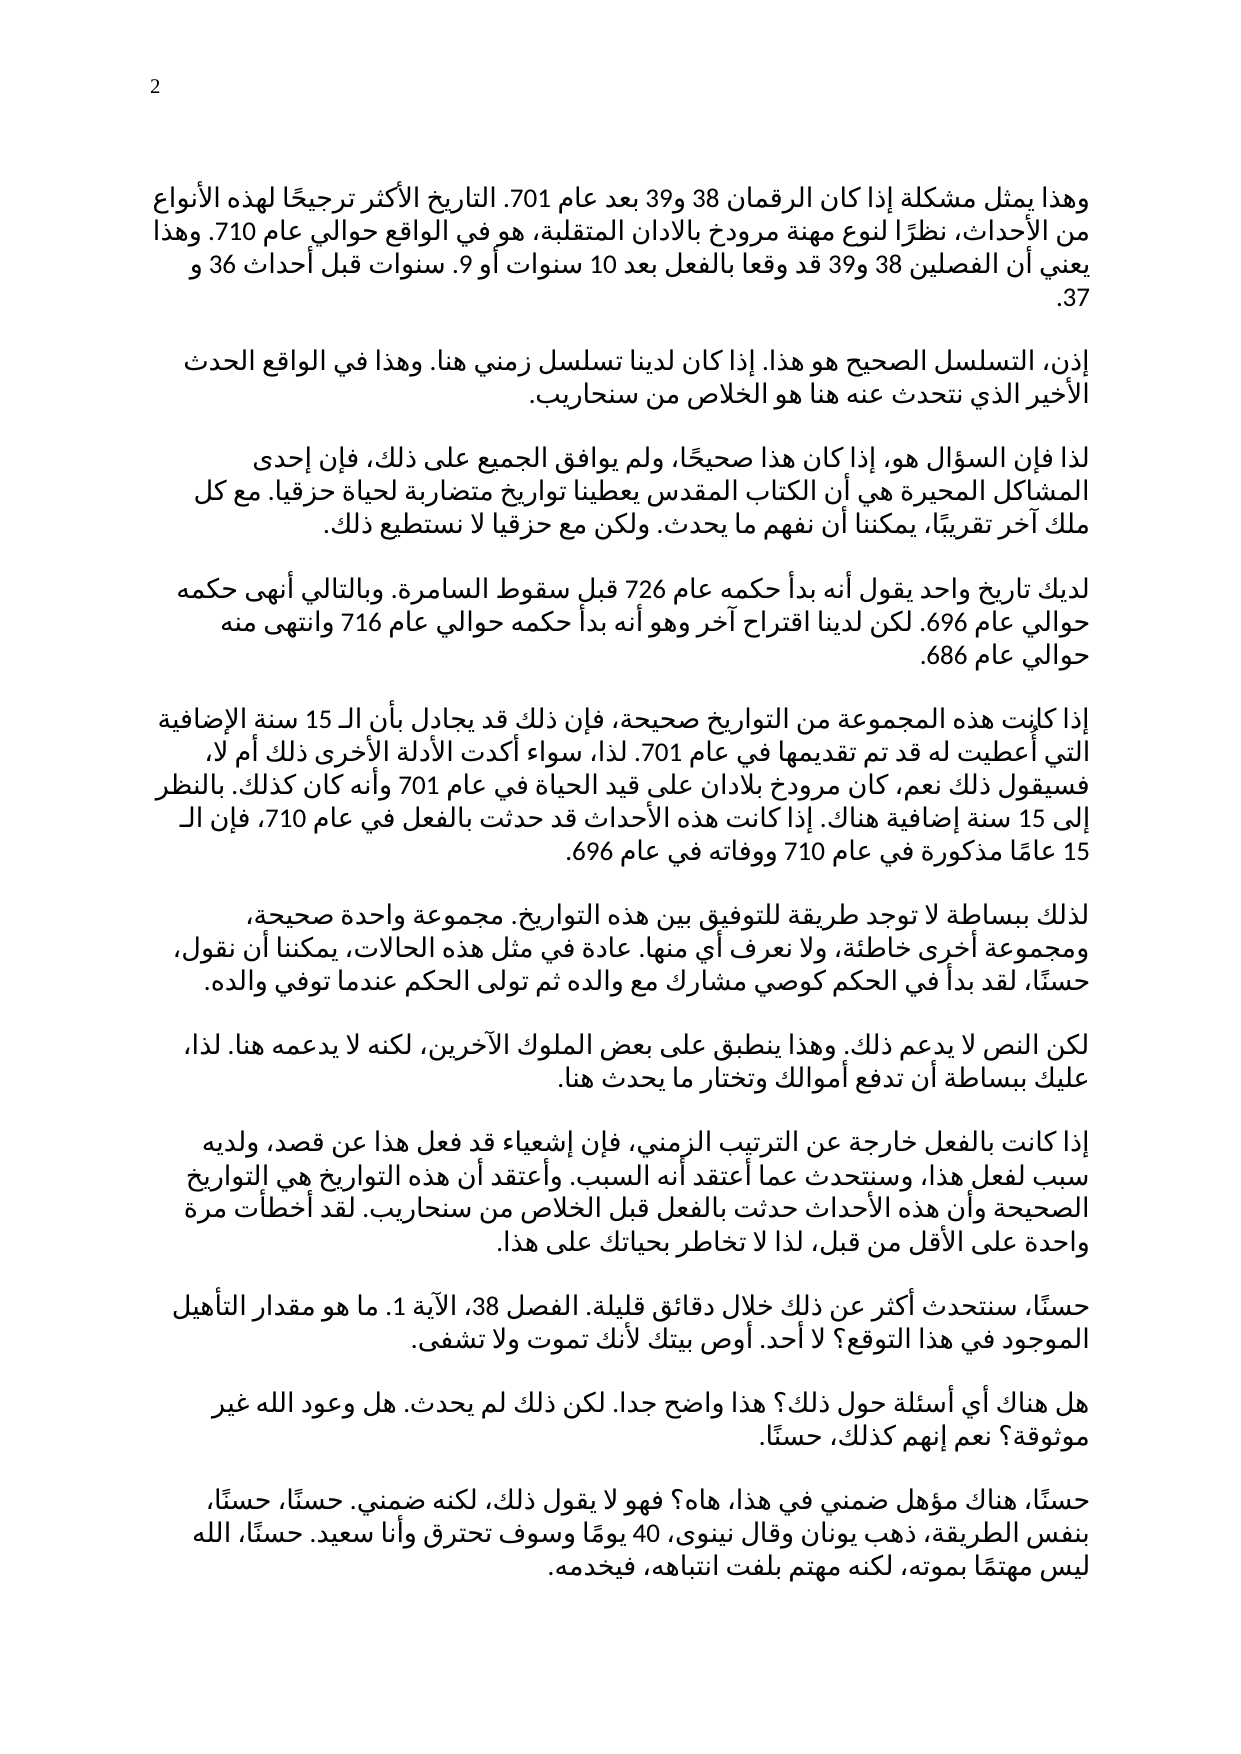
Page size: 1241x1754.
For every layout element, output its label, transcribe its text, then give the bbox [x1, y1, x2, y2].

text لذلك ببساطة لا توجد طريقة للتوفيق بين هذه التواريخ. مجموعة واحدة صحيحة، ومجموعة أخرى خاطئة، ولا نعرف أي منها. عادة في مثل هذه الحالات، يمكننا أن نقول، حسنًا، لقد بدأ في الحكم كوصي مشارك مع والده ثم تولى الحكم عندما توفي والده. [150, 898, 1090, 997]
text لكن النص لا يدعم ذلك. وهذا ينطبق على بعض الملوك الآخرين، لكنه لا يدعمه هنا. لذا، عليك ببساطة أن تدفع أموالك وتختار ما يحدث هنا. [150, 1028, 1090, 1094]
text حسنًا، هناك مؤهل ضمني في هذا، هاه؟ فهو لا يقول ذلك، لكنه ضمني. حسنًا، حسنًا، بنفس الطريقة، ذهب يونان وقال نينوى، 40 يومًا وسوف تحترق وأنا سعيد. حسنًا، الله ليس مهتمًا بموته، لكنه مهتم بلفت انتباهه، فيخدمه. [150, 1483, 1090, 1582]
text لديك تاريخ واحد يقول أنه بدأ حكمه عام 726 قبل سقوط السامرة. وبالتالي أنهى حكمه حوالي عام 696. لكن لدينا اقتراح آخر وهو أنه بدأ حكمه حوالي عام 716 وانتهى منه حوالي عام 686. [150, 572, 1090, 671]
text إذا كانت هذه المجموعة من التواريخ صحيحة، فإن ذلك قد يجادل بأن الـ 15 سنة الإضافية التي أُعطيت له قد تم تقديمها في عام 701. لذا، سواء أكدت الأدلة الأخرى ذلك أم لا، فسيقول ذلك نعم، كان مرودخ بلادان على قيد الحياة في عام 701 وأنه كان كذلك. بالنظر إلى 15 سنة إضافية هناك. إذا كانت هذه الأحداث قد حدثت بالفعل في عام 710، فإن الـ 15 عامًا مذكورة في عام 710 ووفاته في عام 696. [150, 702, 1090, 867]
text هل هناك أي أسئلة حول ذلك؟ هذا واضح جدا. لكن ذلك لم يحدث. هل وعود الله غير موثوقة؟ نعم إنهم كذلك، حسنًا. [150, 1386, 1090, 1452]
text وهذا يمثل مشكلة إذا كان الرقمان 38 و39 بعد عام 701. التاريخ الأكثر ترجيحًا لهذه الأنواع من الأحداث، نظرًا لنوع مهنة مرودخ بالادان المتقلبة، هو في الواقع حوالي عام 710. وهذا يعني أن الفصلين 38 و39 قد وقعا بالفعل بعد 10 سنوات أو 9. سنوات قبل أحداث 36 و 37. [150, 181, 1090, 313]
text إذا كانت بالفعل خارجة عن الترتيب الزمني، فإن إشعياء قد فعل هذا عن قصد، ولديه سبب لفعل هذا، وسنتحدث عما أعتقد أنه السبب. وأعتقد أن هذه التواريخ هي التواريخ الصحيحة وأن هذه الأحداث حدثت بالفعل قبل الخلاص من سنحاريب. لقد أخطأت مرة واحدة على الأقل من قبل، لذا لا تخاطر بحياتك على هذا. [150, 1126, 1090, 1258]
text لذا فإن السؤال هو، إذا كان هذا صحيحًا، ولم يوافق الجميع على ذلك، فإن إحدى المشاكل المحيرة هي أن الكتاب المقدس يعطينا تواريخ متضاربة لحياة حزقيا. مع كل ملك آخر تقريبًا، يمكننا أن نفهم ما يحدث. ولكن مع حزقيا لا نستطيع ذلك. [150, 442, 1090, 541]
text حسنًا، سنتحدث أكثر عن ذلك خلال دقائق قليلة. الفصل 38، الآية 1. ما هو مقدار التأهيل الموجود في هذا التوقع؟ لا أحد. أوص بيتك لأنك تموت ولا تشفى. [150, 1289, 1090, 1355]
text إذن، التسلسل الصحيح هو هذا. إذا كان لدينا تسلسل زمني هنا. وهذا في الواقع الحدث الأخير الذي نتحدث عنه هنا هو الخلاص من سنحاريب. [150, 344, 1090, 410]
